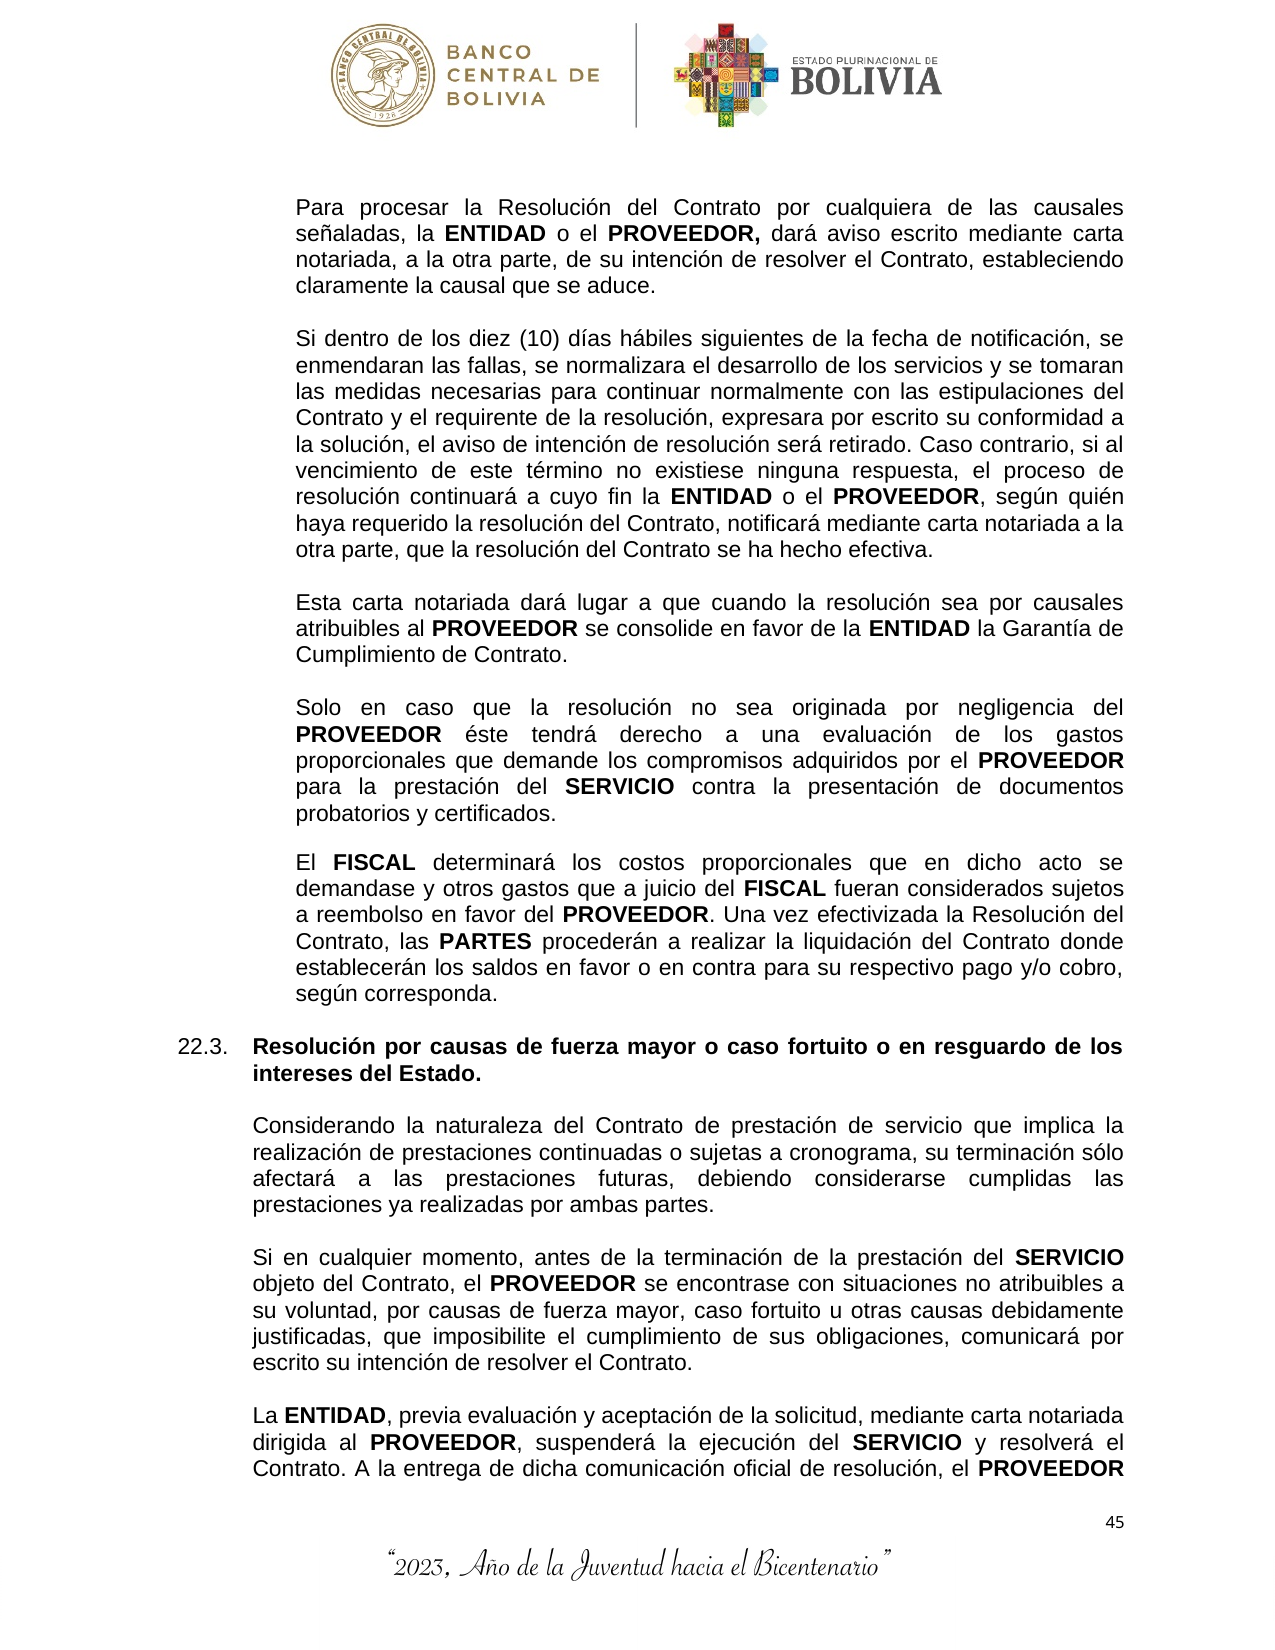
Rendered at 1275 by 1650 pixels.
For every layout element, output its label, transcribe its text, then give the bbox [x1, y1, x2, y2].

text Considerando la naturaleza del Contrato de prestación de servicio que implica la realización de prestaciones continuadas o sujetas a cronograma, su terminación sólo afectará a las prestaciones futuras, debiendo considerarse cumplidas las prestaciones ya realizadas por ambas partes. [252, 1112, 1124, 1218]
text Para procesar la Resolución del Contrato por cualquiera de las causales señaladas, la ENTIDAD o el PROVEEDOR, dará aviso escrito mediante carta notariada, a la otra parte, de su intención de resolver el Contrato, estableciendo claramente la causal que se aduce. [295, 193, 1124, 299]
text Si en cualquier momento, antes de la terminación de la prestación del SERVICIO objeto del Contrato, el PROVEEDOR se encontrase con situaciones no atribuibles a su voluntad, por causas de fuerza mayor, caso fortuito u otras causas debidamente justificadas, que imposibilite el cumplimiento de sus obligaciones, comunicará por escrito su intención de resolver el Contrato. [252, 1244, 1124, 1376]
picture [0, 1536, 1275, 1650]
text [252, 1402, 1124, 1481]
text Si dentro de los diez (10) días hábiles siguientes de la fecha de notificación, se enmendaran las fallas, se normalizara el desarrollo de los servicios y se tomaran las medidas necesarias para continuar normalmente con las estipulaciones del Contrato y el requirente de la resolución, expresara por escrito su conformidad a la solución, el aviso de intención de resolución será retirado. Caso contrario, si al vencimiento de este término no existiese ninguna respuesta, el proceso de resolución continuará a cuyo fin la ENTIDAD o el PROVEEDOR, según quién haya requerido la resolución del Contrato, notificará mediante carta notariada a la otra parte, que la resolución del Contrato se ha hecho efectiva. [295, 325, 1124, 562]
text El FISCAL determinará los costos proporcionales que en dicho acto se demandase y otros gastos que a juicio del FISCAL fueran considerados sujetos a reembolso en favor del PROVEEDOR. Una vez efectivizada la Resolución del Contrato, las PARTES procederán a realizar la liquidación del Contrato donde establecerán los saldos en favor o en contra para su respectivo pago y/o cobro, según corresponda. [295, 849, 1124, 1007]
text Solo en caso que la resolución no sea originada por negligencia del PROVEEDOR éste tendrá derecho a una evaluación de los gastos proporcionales que demande los compromisos adquiridos por el PROVEEDOR para la prestación del SERVICIO contra la presentación de documentos probatorios y certificados. [295, 694, 1124, 826]
picture [0, 5, 1272, 166]
text Esta carta notariada dará lugar a que cuando la resolución sea por causales atribuibles al PROVEEDOR se consolide en favor de la ENTIDAD la Garantía de Cumplimiento de Contrato. [295, 589, 1124, 668]
list Resolución por causas de fuerza mayor o caso fortuito o en resguardo de los intereses del Estado. [177, 1033, 1124, 1086]
